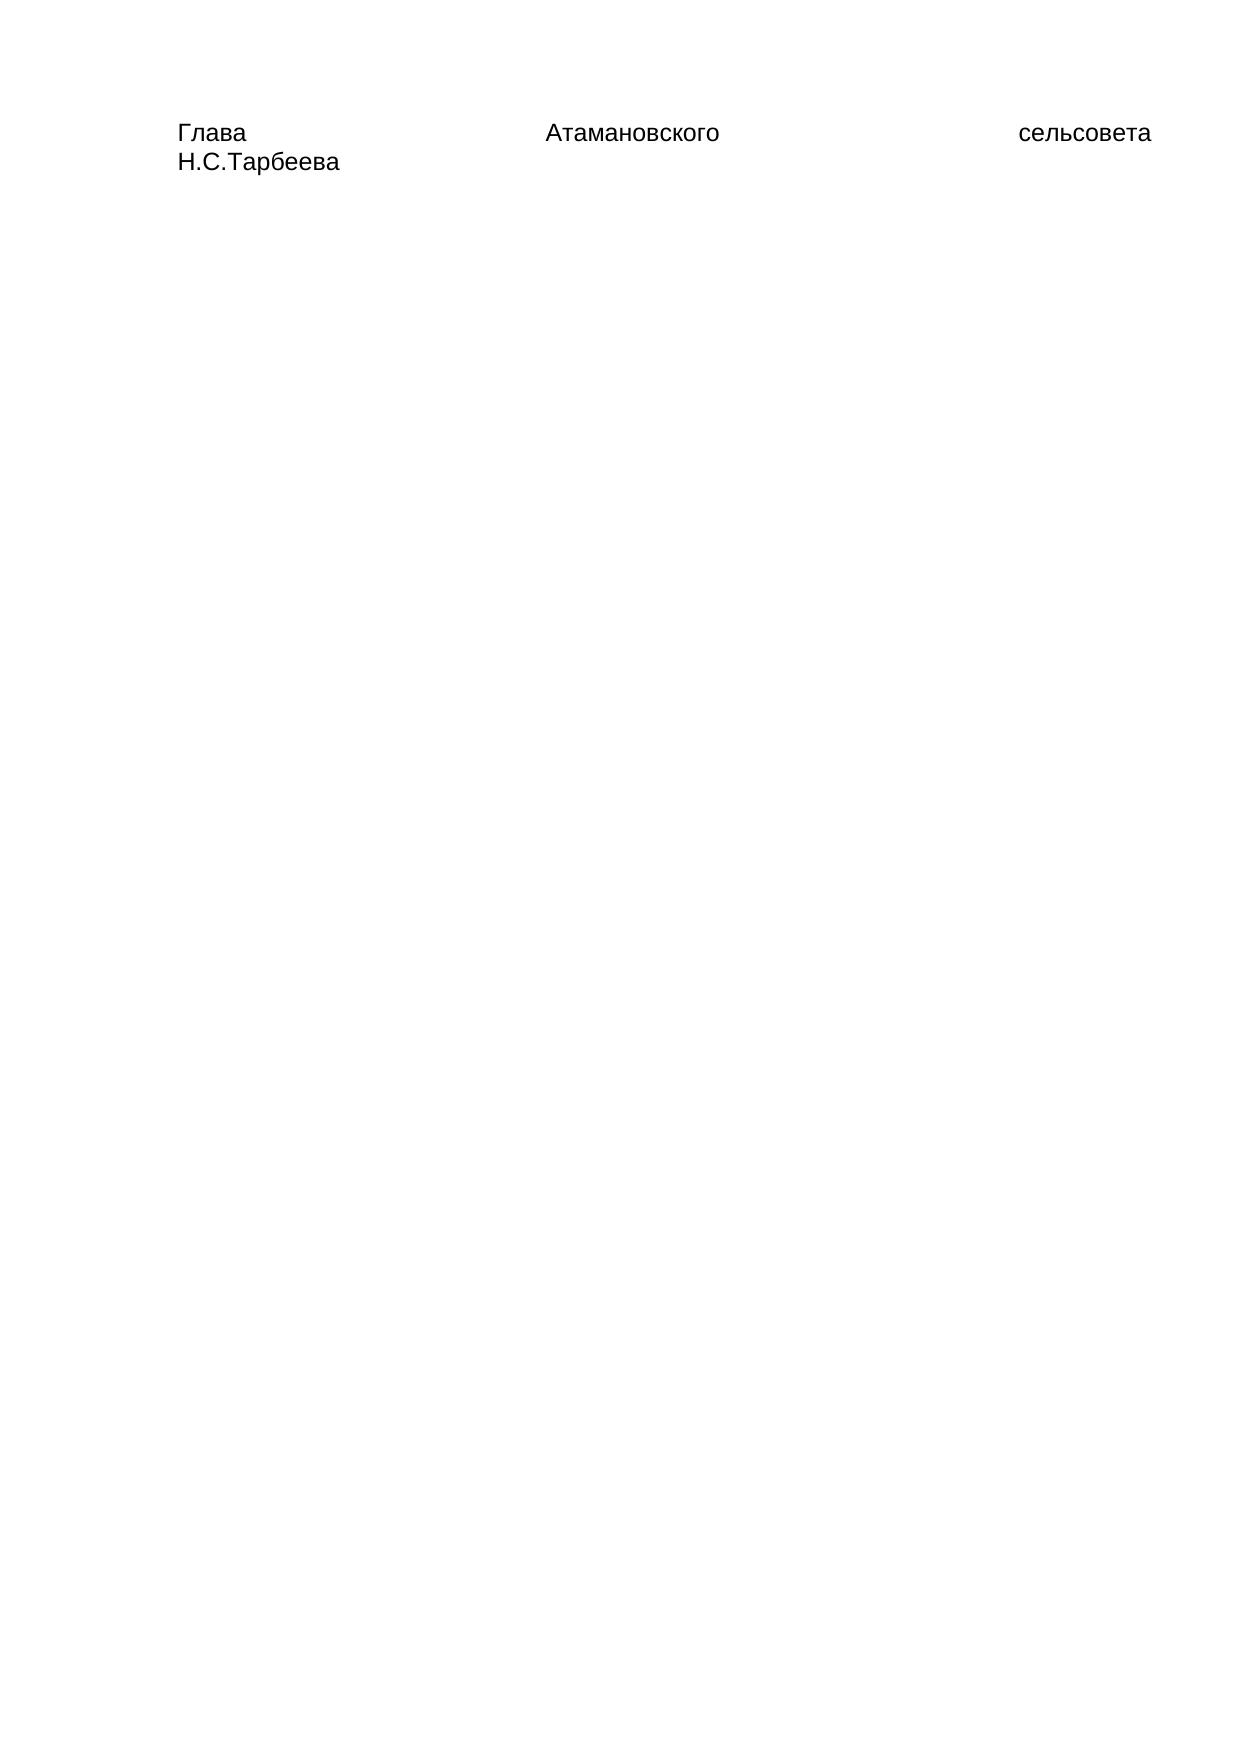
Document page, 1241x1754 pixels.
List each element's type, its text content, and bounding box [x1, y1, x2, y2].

text Глава Атамановского сельсовета Н.С.Тарбеева [177, 118, 1152, 176]
